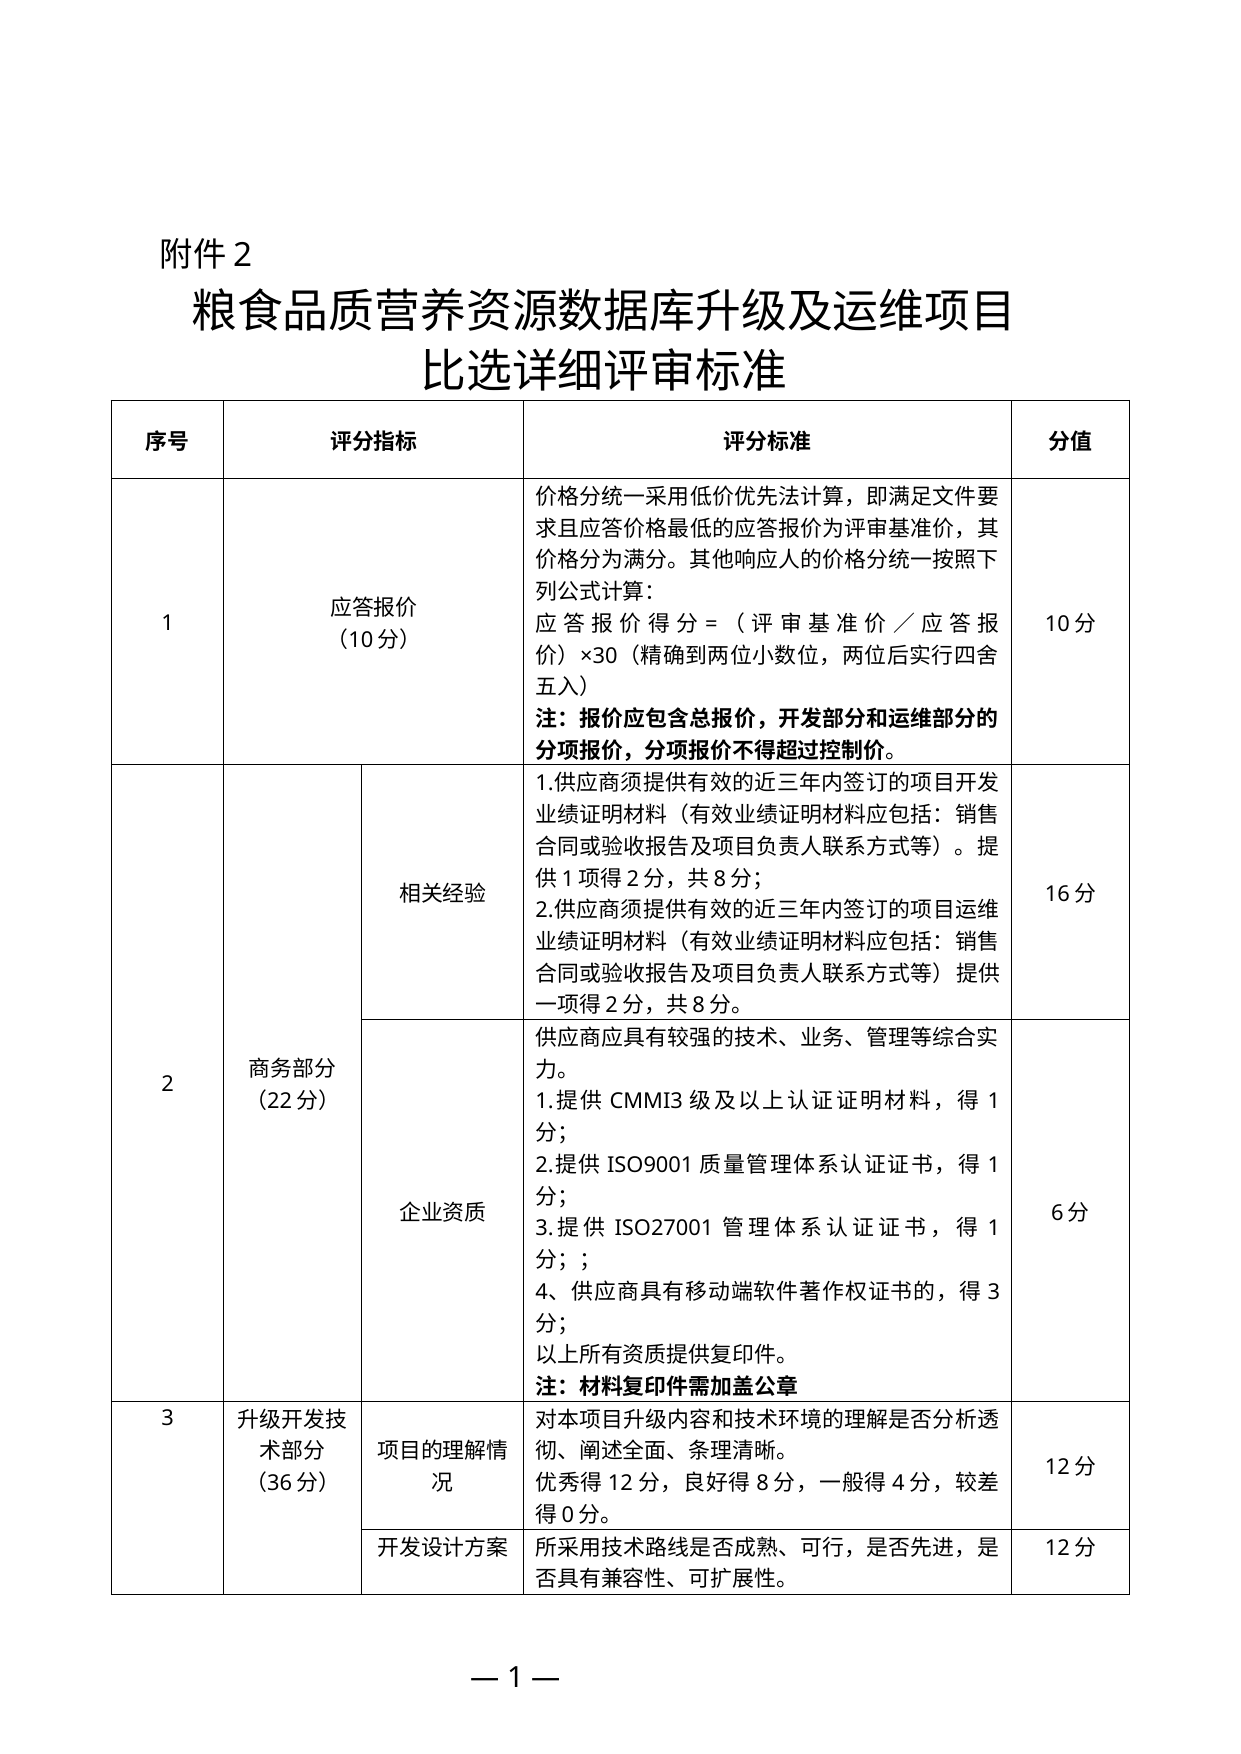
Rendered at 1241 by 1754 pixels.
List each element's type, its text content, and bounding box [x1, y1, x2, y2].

table_cell 对本项目升级内容和技术环境的理解是否分析透彻、阐述全面、条理清晰。 优秀得12分，良好得8分，一般得4分，较差得0分。 [524, 1402, 1011, 1528]
table_cell 价格分统一采用低价优先法计算，即满足文件要求且应答价格最低的应答报价为评审基准价，其价格分为满分。其他响应人的价格分统一按照下列公式计算： 应答报价得分=（评审基准价／应答报价）×30（精确到两位小数位，两位后实行四舍五入） 注：报价应包含总报价，开发部分和运维部分的分项报价，分项报价不得超过控制价。 [524, 479, 1011, 764]
text 粮食品质营养资源数据库升级及运维项目 [159, 279, 1047, 339]
table_header 分值 [1012, 401, 1129, 478]
table_cell 2 [112, 765, 223, 1401]
table_cell 企业资质 [362, 1020, 523, 1401]
table_cell 商务部分 （22分） [224, 765, 361, 1401]
table_cell 1.供应商须提供有效的近三年内签订的项目开发业绩证明材料（有效业绩证明材料应包括：销售合同或验收报告及项目负责人联系方式等）。提供1项得2分，共8分； 2.供应商须提供有效的近三年内签订的项目运维业绩证明材料（有效业绩证明材料应包括：销售合同或验收报告及项目负责人联系方式等）提供一项得2分，共8分。 [524, 765, 1011, 1019]
text 比选详细评审标准 [159, 339, 1047, 400]
table_cell 12分 [1012, 1530, 1129, 1593]
table_cell 应答报价 （10分） [224, 479, 523, 764]
table_cell 6分 [1012, 1020, 1129, 1401]
table_cell 12分 [1012, 1402, 1129, 1528]
table_cell 开发设计方案 [362, 1530, 523, 1593]
table_header 评分指标 [224, 401, 523, 478]
table_cell 16分 [1012, 765, 1129, 1019]
table_cell 供应商应具有较强的技术、业务、管理等综合实力。 1.提供CMMI3级及以上认证证明材料，得1分； 2.提供ISO9001质量管理体系认证证书，得1分； 3.提供ISO27001管理体系认证证书，得1分；； 4、供应商具有移动端软件著作权证书的，得3分； 以上所有资质提供复印件。 注：材料复印件需加盖公章 [524, 1020, 1011, 1401]
text 附件2 [159, 218, 1047, 279]
table_cell 1 [112, 479, 223, 764]
table_cell 相关经验 [362, 765, 523, 1019]
table_cell 10分 [1012, 479, 1129, 764]
table_cell 3 [112, 1402, 223, 1593]
table_cell 项目的理解情况 [362, 1402, 523, 1528]
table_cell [524, 1530, 1011, 1593]
table_header 评分标准 [524, 401, 1011, 478]
table_header 序号 [112, 401, 223, 478]
table_cell 升级开发技术部分 （36分） [224, 1402, 361, 1593]
